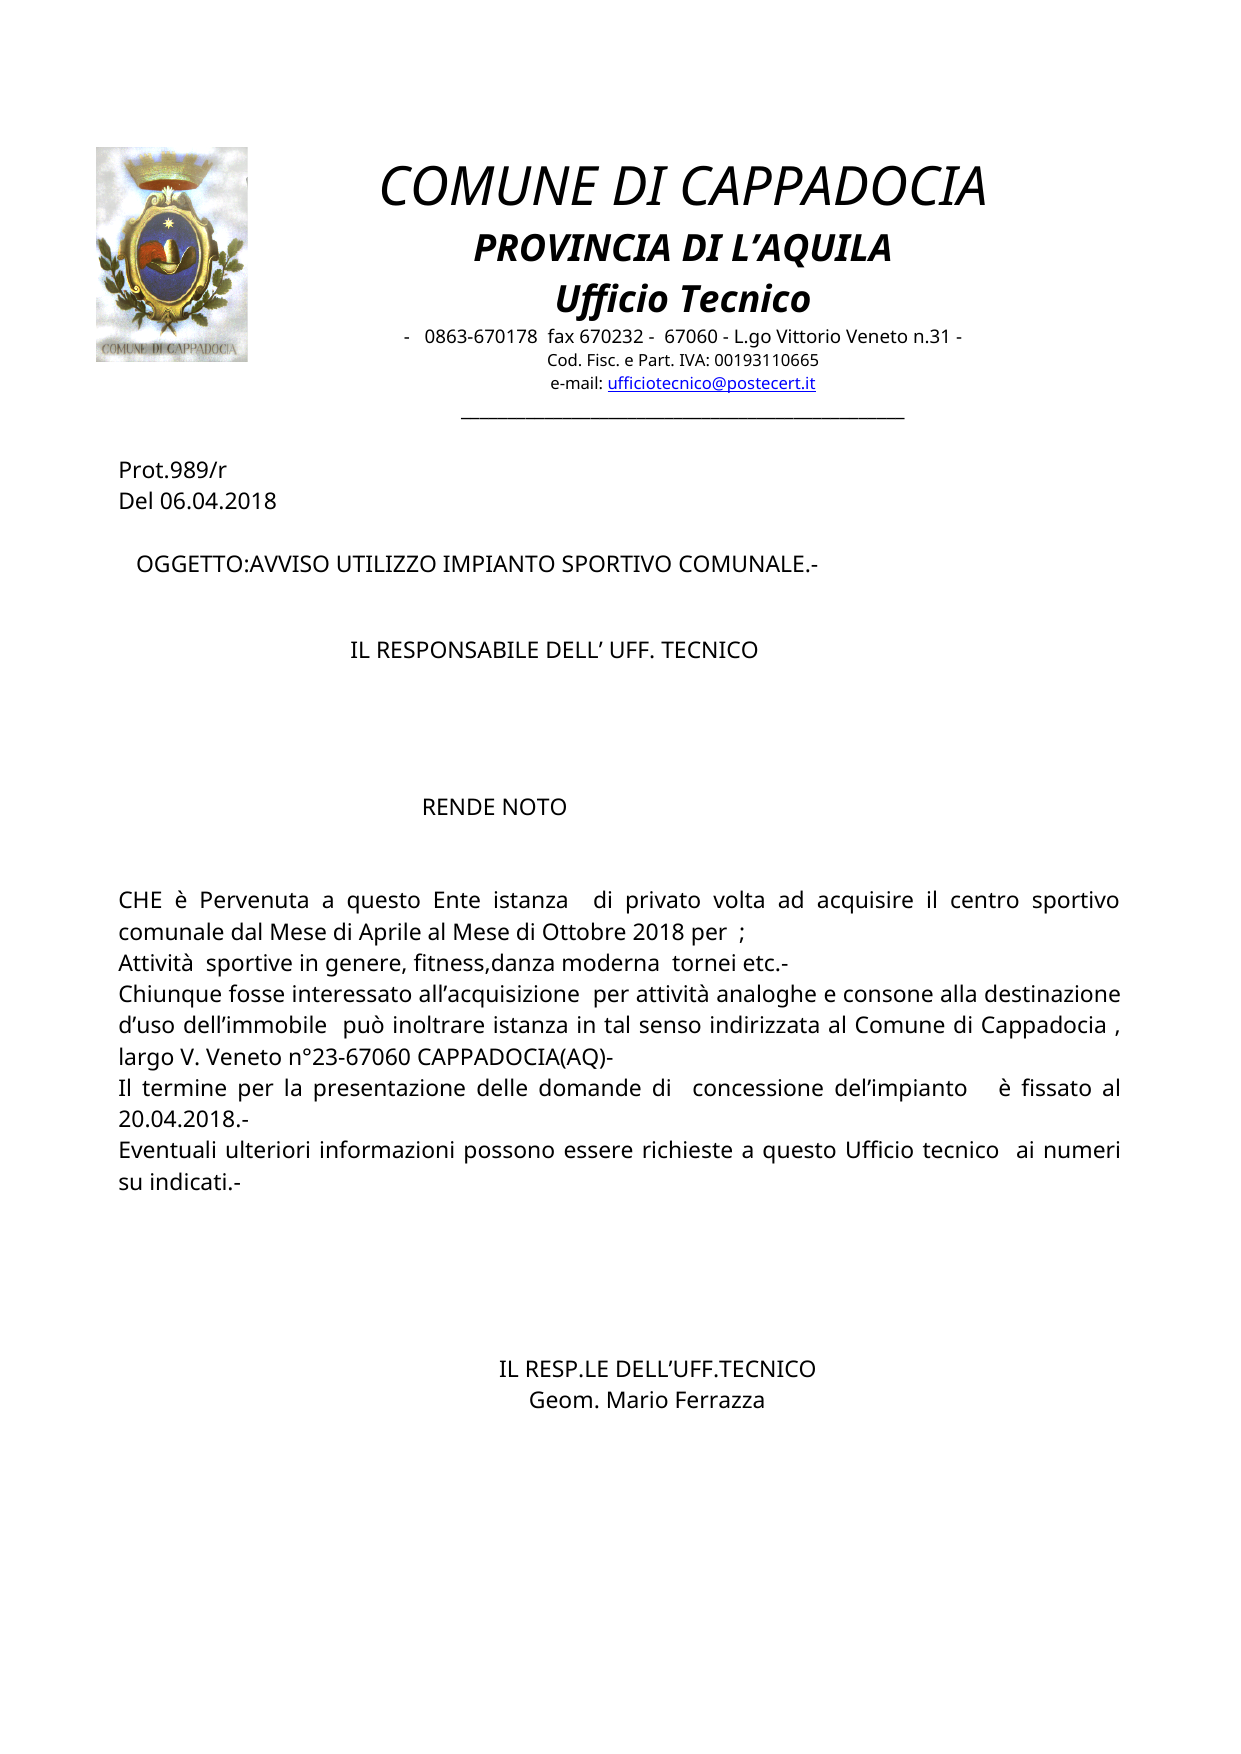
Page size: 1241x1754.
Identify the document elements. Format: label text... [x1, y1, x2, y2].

text Geom. Mario Ferrazza [118, 1384, 1122, 1416]
text Eventuali ulteriori informazioni possono essere richieste a questo Ufficio tecnico ai numeri su indicati.- [118, 1134, 1122, 1197]
text RENDE NOTO [118, 791, 1122, 822]
text Attività sportive in genere, fitness,danza moderna tornei etc.- [118, 947, 1122, 978]
table_header [89, 148, 251, 423]
text CHE è Pervenuta a questo Ente istanza di privato volta ad acquisire il centro sportivo comunale dal Mese di Aprile al Mese di Ottobre 2018 per ; [118, 884, 1122, 947]
text Chiunque fosse interessato all’acquisizione per attività analoghe e consone alla destinazione d’uso dell’immobile può inoltrare istanza in tal senso indirizzata al Comune di Cappadocia , largo V. Veneto n°23-67060 CAPPADOCIA(AQ)- [118, 978, 1122, 1072]
text Il termine per la presentazione delle domande di concessione del’impianto è fissato al 20.04.2018.- [118, 1072, 1122, 1134]
text IL RESP.LE DELL’UFF.TECNICO [118, 1353, 1122, 1384]
picture [96, 147, 248, 362]
table_header COMUNE DI CAPPADOCIA PROVINCIA DI L’AQUILA Ufficio Tecnico - 0863-670178 fax 670232 - 67060 - L.go Vittorio Veneto n.31 - Cod. Fisc. e Part. IVA: 00193110665 e-mail: ufficiotecnico@postecert.it ________________________________________________ [251, 148, 1115, 423]
text IL RESPONSABILE DELL’ UFF. TECNICO [118, 634, 1122, 666]
text Del 06.04.2018 [118, 485, 1122, 517]
text OGGETTO:AVVISO UTILIZZO IMPIANTO SPORTIVO COMUNALE.- [118, 548, 1122, 579]
text Prot.989/r [118, 454, 1122, 485]
